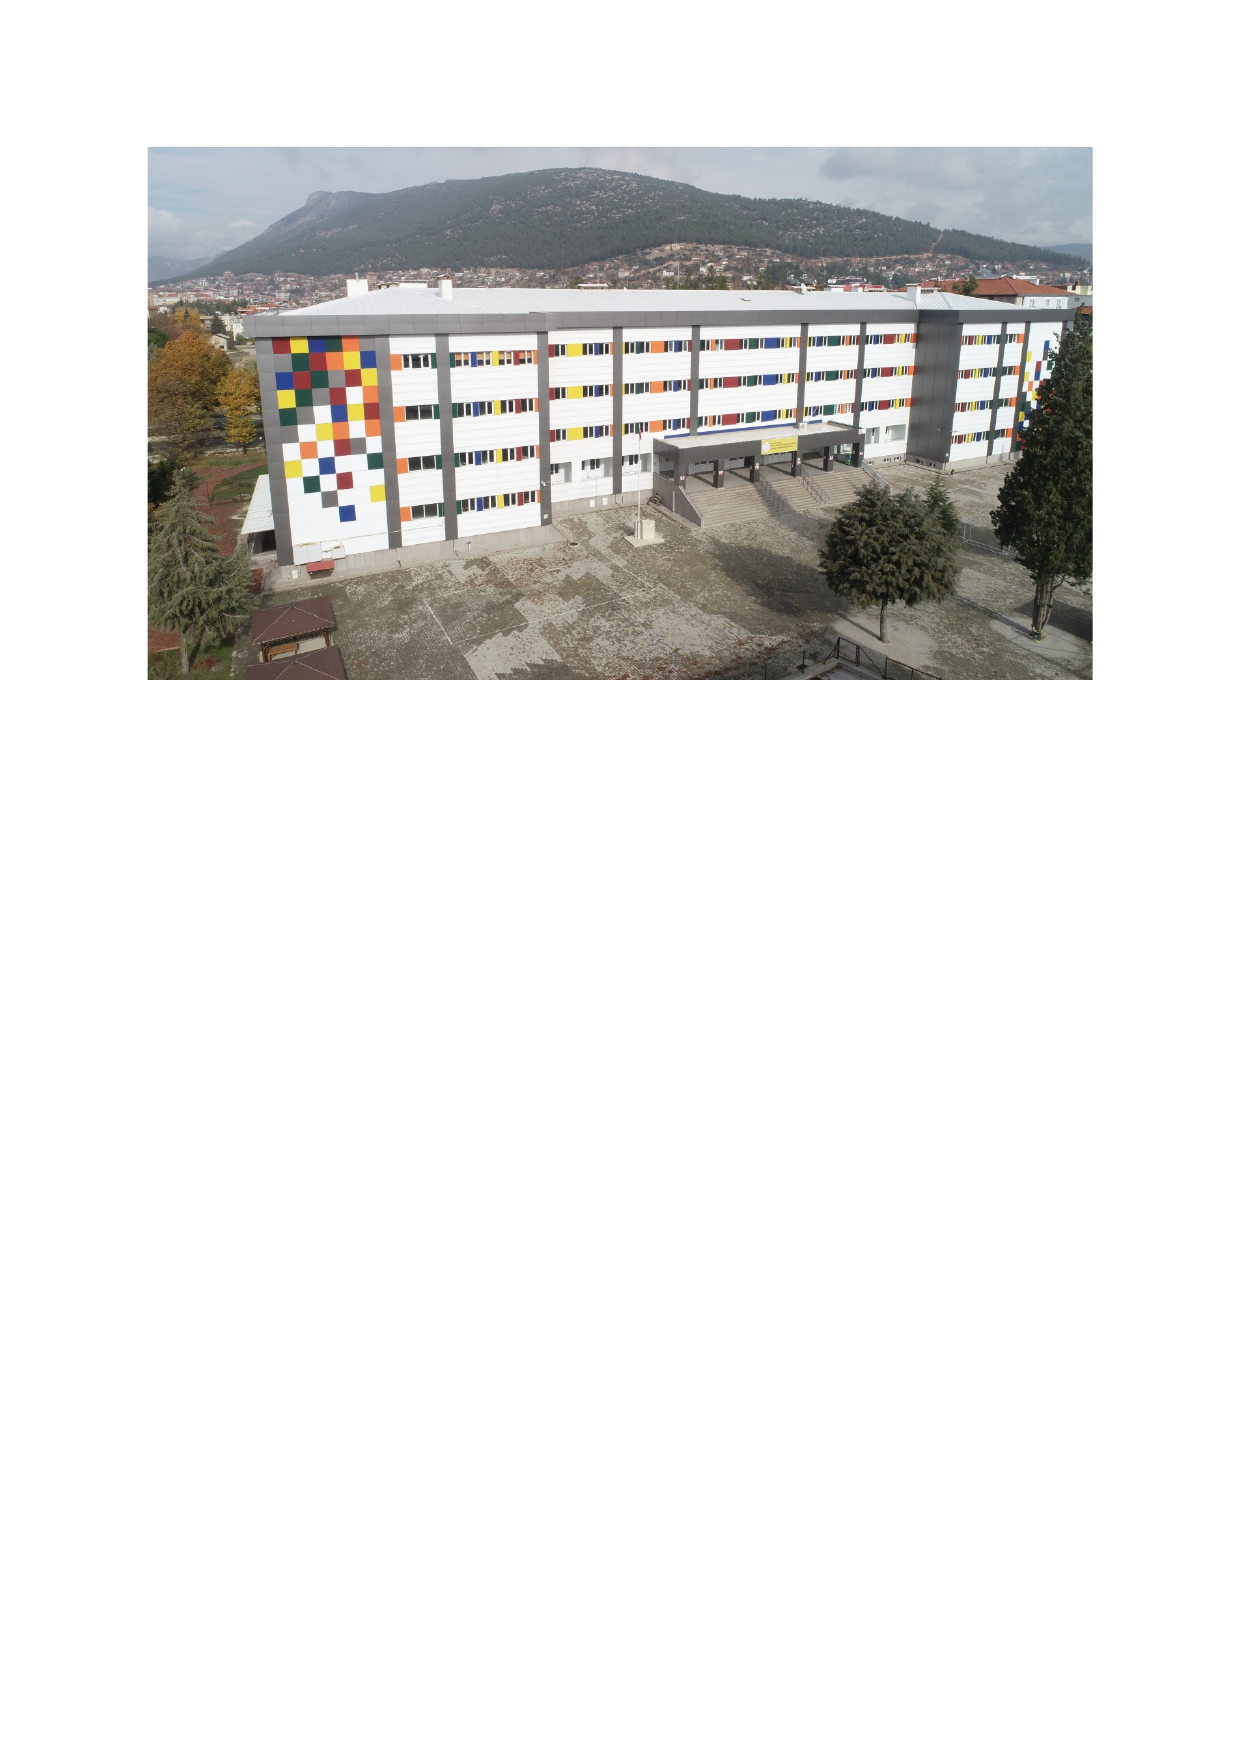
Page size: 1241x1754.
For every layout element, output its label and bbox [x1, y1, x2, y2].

picture [147, 147, 1093, 680]
